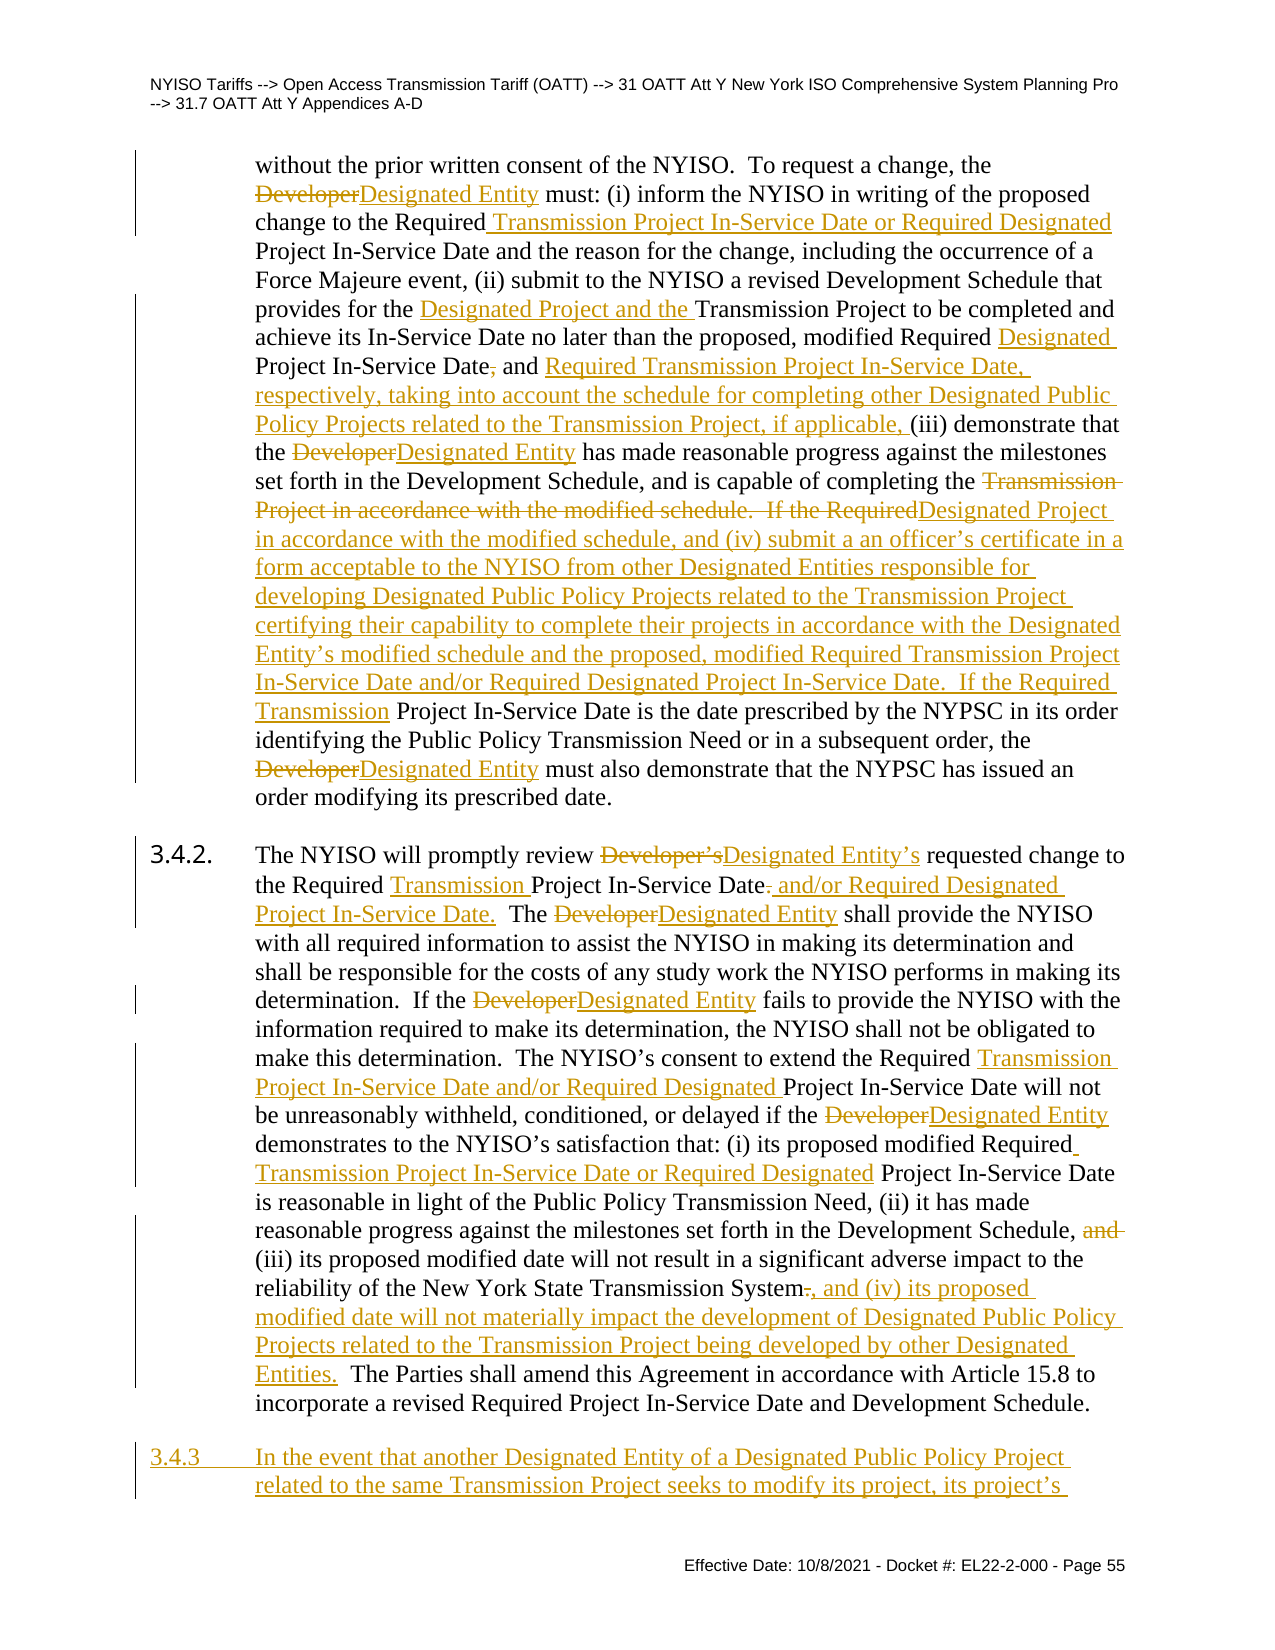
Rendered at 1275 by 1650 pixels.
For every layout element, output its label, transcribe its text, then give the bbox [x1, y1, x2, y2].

text 3.4.2. The NYISO will promptly review requested change to the Required Project In-Service Date The shall provide the NYISO with all required information to assist the NYISO in making its determination and shall be responsible for the costs of any study work the NYISO performs in making its determination. If the fails to provide the NYISO with the information required to make its determination, the NYISO shall not be obligated to make this determination. The NYISO’s consent to extend the Required Project In-Service Date will not be unreasonably withheld, conditioned, or delayed if the demonstrates to the NYISO’s satisfaction that: (i) its proposed modified Required Project In-Service Date is reasonable in light of the Public Policy Transmission Need, (ii) it has made reasonable progress against the milestones set forth in the Development Schedule, (iii) its proposed modified date will not result in a significant adverse impact to the reliability of the New York State Transmission System The Parties shall amend this Agreement in accordance with Article 15.8 to incorporate a revised Required Project In-Service Date and Development Schedule. [150, 836, 1125, 1417]
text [150, 150, 1125, 811]
